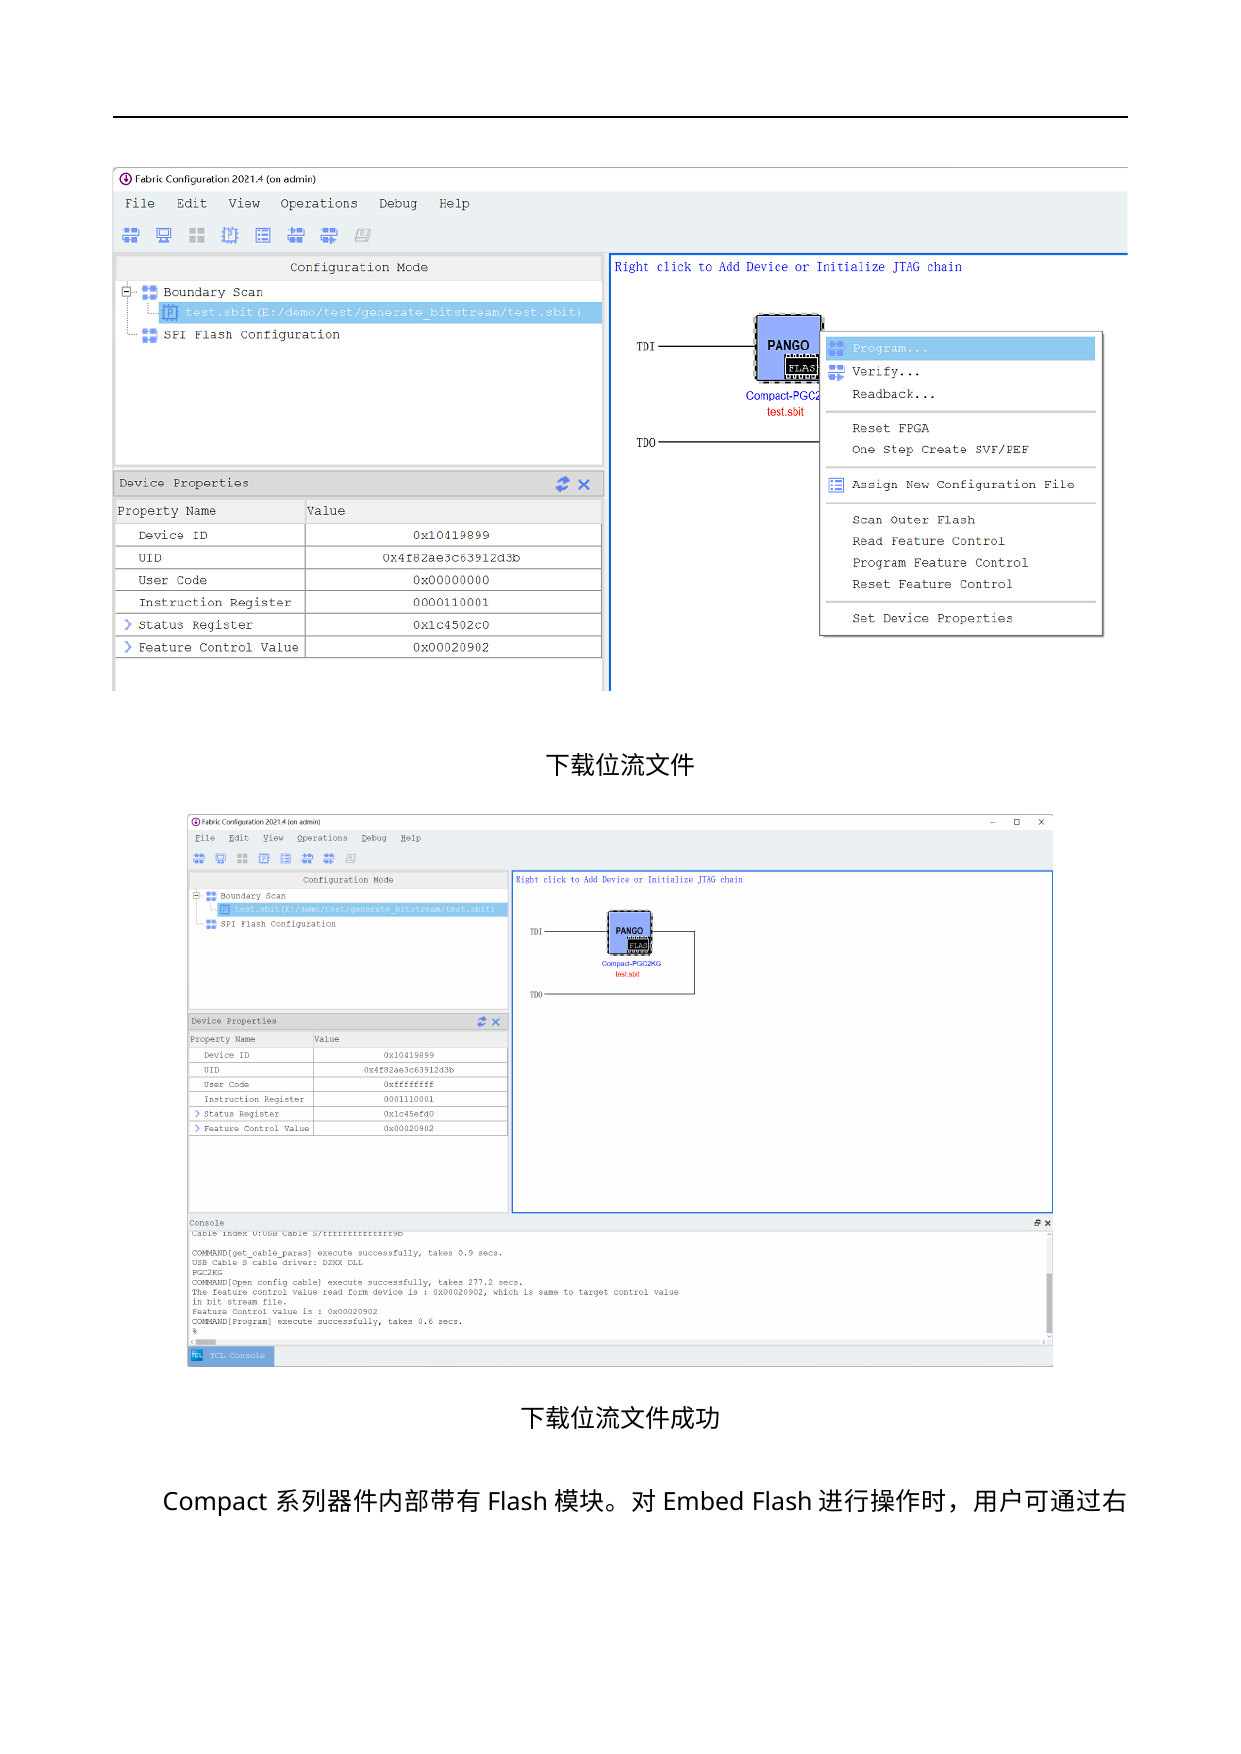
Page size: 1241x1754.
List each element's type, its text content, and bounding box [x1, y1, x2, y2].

picture [187, 814, 1053, 1367]
text 下载位流文件成功 [112, 1384, 1128, 1449]
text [112, 1467, 1128, 1532]
picture [112, 162, 1128, 691]
text 下载位流文件 [112, 731, 1128, 796]
